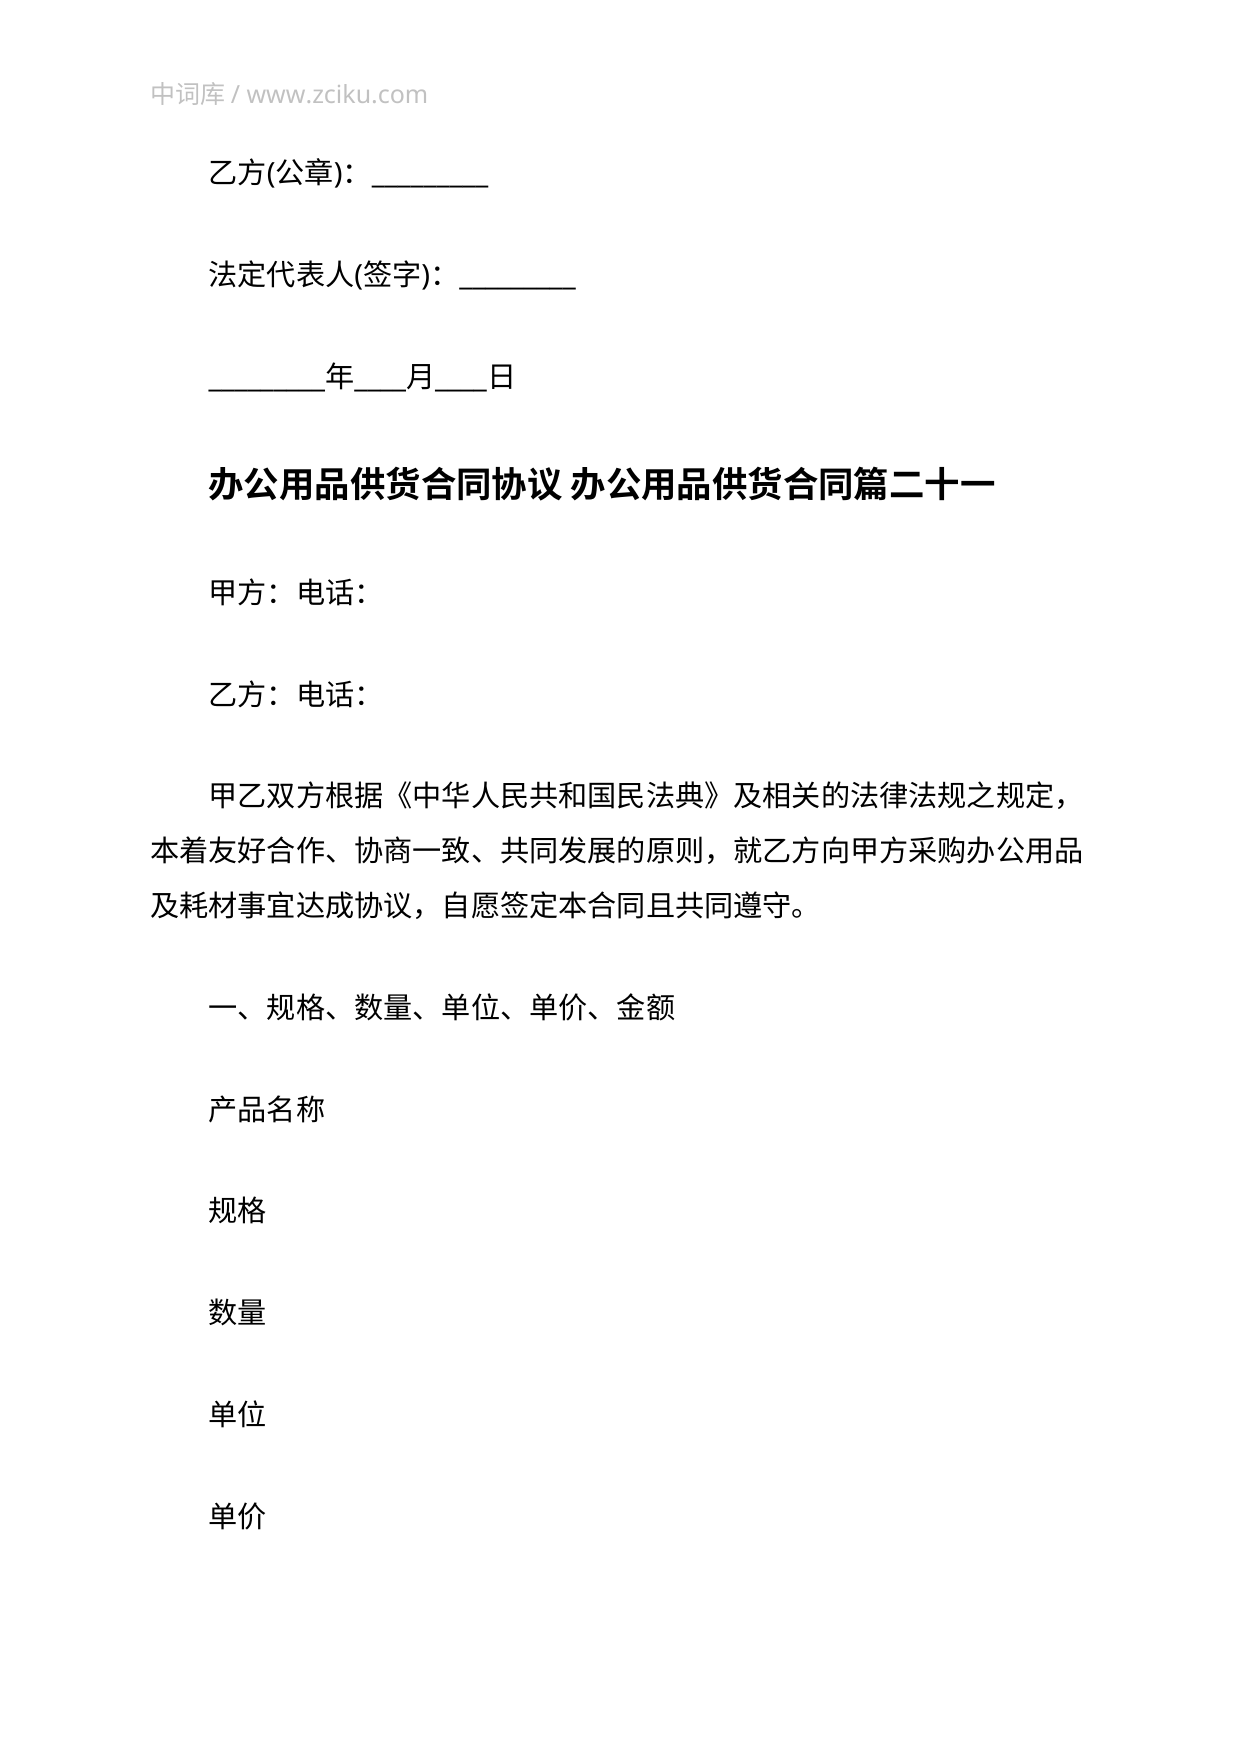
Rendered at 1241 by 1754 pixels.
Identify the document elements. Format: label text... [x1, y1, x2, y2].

text 规格 [150, 1188, 1090, 1230]
text _________年____月____日 [150, 354, 1090, 396]
text 乙方：电话： [150, 671, 1090, 713]
text 单位 [150, 1392, 1090, 1434]
text 办公用品供货合同协议 办公用品供货合同篇二十一 [150, 456, 1090, 507]
text 甲方：电话： [150, 569, 1090, 612]
text 乙方(公章)：_________ [150, 150, 1090, 192]
text 数量 [150, 1290, 1090, 1332]
text 单价 [150, 1493, 1090, 1536]
text 甲乙双方根据《中华人民共和国民法典》及相关的法律法规之规定，本着友好合作、协商一致、共同发展的原则，就乙方向甲方采购办公用品及耗材事宜达成协议，自愿签定本合同且共同遵守。 [150, 773, 1090, 925]
text 产品名称 [150, 1086, 1090, 1128]
text 一、规格、数量、单位、单价、金额 [150, 984, 1090, 1027]
text 法定代表人(签字)：_________ [150, 252, 1090, 294]
